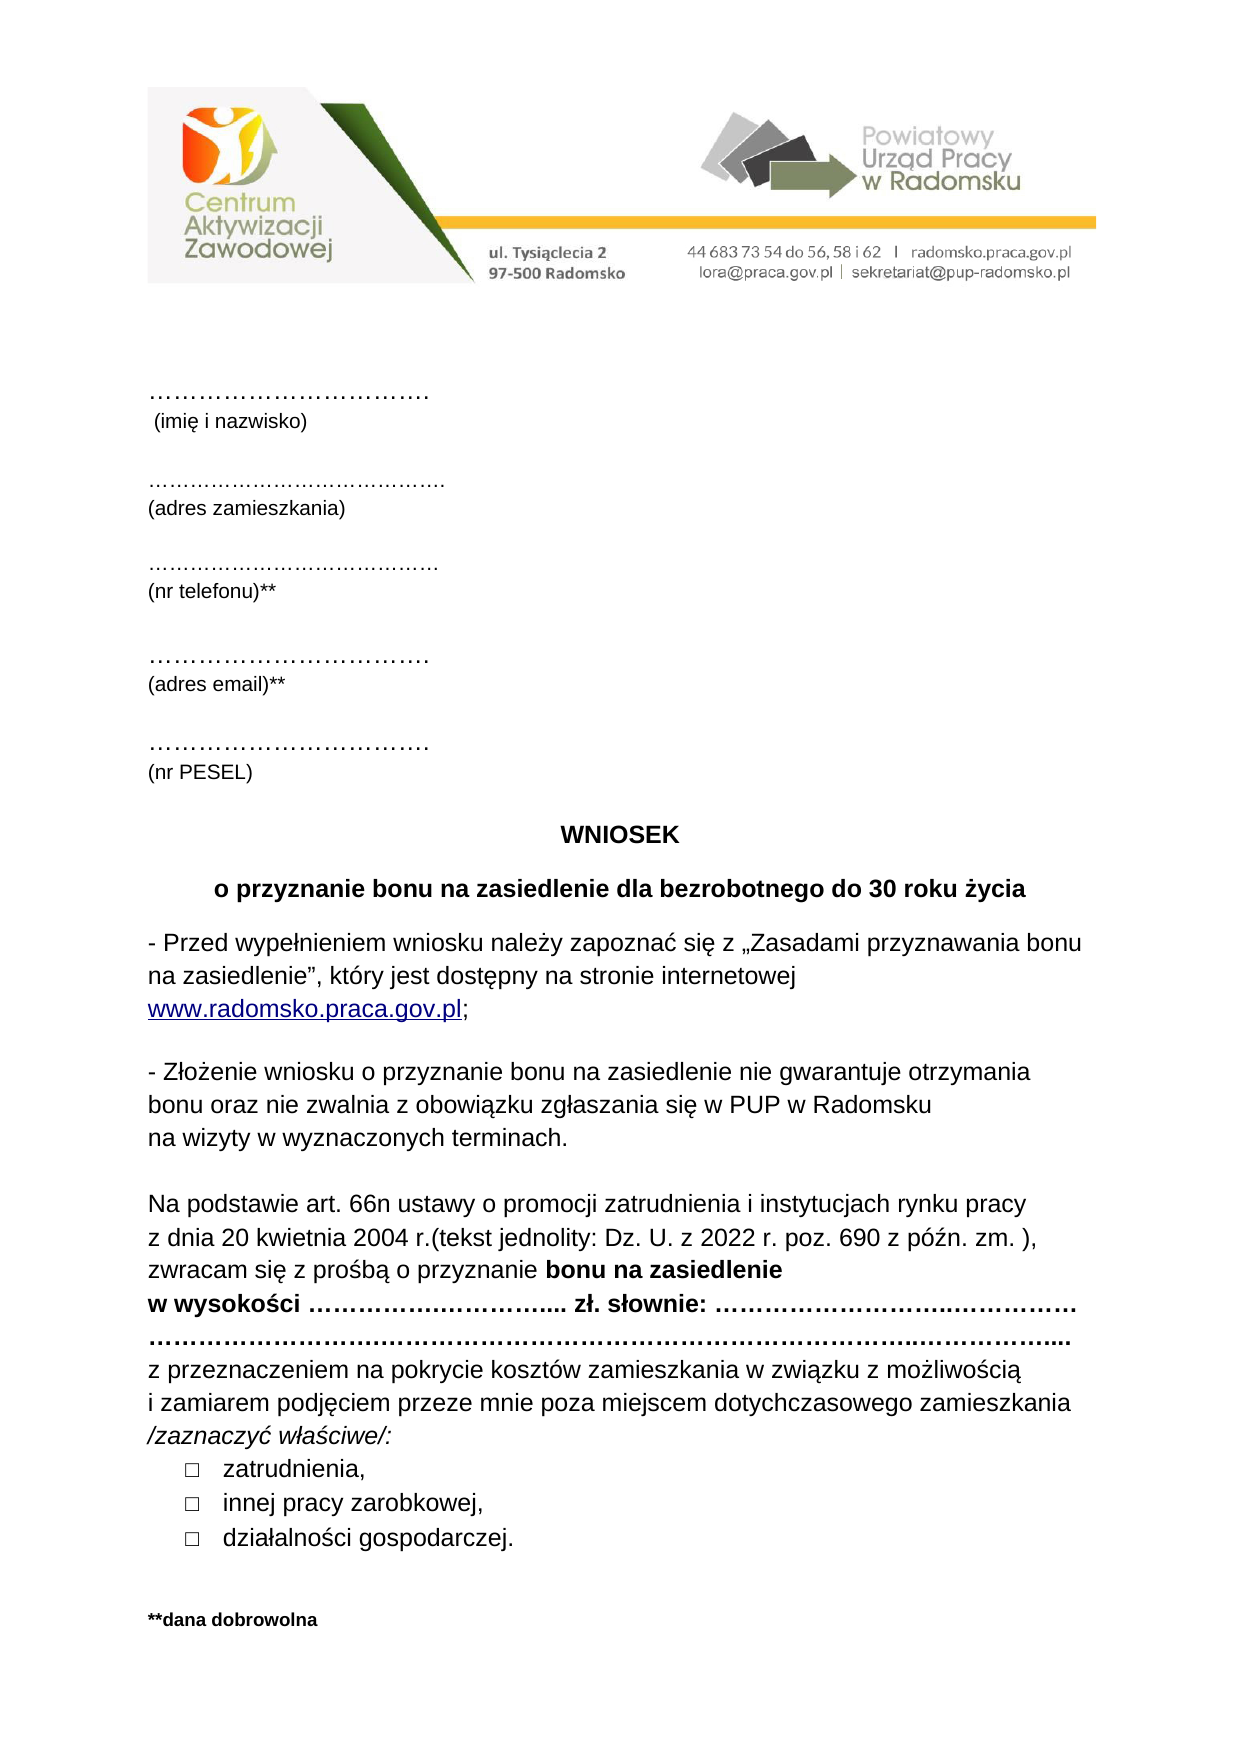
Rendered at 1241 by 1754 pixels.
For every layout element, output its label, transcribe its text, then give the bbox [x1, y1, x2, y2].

text o przyznanie bonu na zasiedlenie dla bezrobotnego do 30 roku życia [148, 874, 1092, 903]
text - Złożenie wniosku o przyznanie bonu na zasiedlenie nie gwarantuje otrzymania bonu oraz nie zwalnia z obowiązku zgłaszania się w PUP w Radomsku na wizyty w wyznaczonych terminach. [148, 1057, 1092, 1152]
text WNIOSEK [148, 820, 1092, 849]
text (adres zamieszkania) [148, 496, 1092, 520]
text w wysokości …………….………….... zł. słownie: ………………………..…………… [148, 1288, 1092, 1317]
text (imię i nazwisko) [148, 409, 1092, 433]
text (nr telefonu)** [148, 579, 1092, 603]
list innej pracy zarobkowej, [185, 1488, 1092, 1519]
text ……………………………. [148, 727, 1092, 756]
text z przeznaczeniem na pokrycie kosztów zamieszkania w związku z możliwością i zamiarem podjęciem przeze mnie poza miejscem dotychczasowego zamieszkania /zaznaczyć właściwe/: [148, 1354, 1092, 1449]
list działalności gospodarczej. [185, 1523, 1092, 1553]
text ……………………….………………………………………………………..…………….... [148, 1322, 1092, 1350]
text Na podstawie art. 66n ustawy o promocji zatrudnienia i instytucjach rynku pracy z dnia 20 kwietnia 2004 r.(tekst jednolity: Dz. U. z 2022 r. poz. 690 z późn. zm. ), zwracam się z prośbą o przyznanie bonu na zasiedlenie [148, 1189, 1092, 1284]
picture [147, 87, 1097, 288]
text - Przed wypełnieniem wniosku należy zapoznać się z „Zasadami przyznawania bonu na zasiedlenie”, który jest dostępny na stronie internetowej www.radomsko.praca.gov.pl; [148, 928, 1092, 1023]
text **dana dobrowolna [148, 1608, 1092, 1630]
text …………………………………… [148, 551, 1092, 575]
list zatrudnienia, [185, 1454, 1092, 1484]
text ……………………………. (adres email)** [148, 639, 1092, 696]
text ……………………………………. [148, 468, 1092, 492]
text ……………………………. [148, 376, 1092, 405]
text (nr PESEL) [148, 760, 1092, 784]
